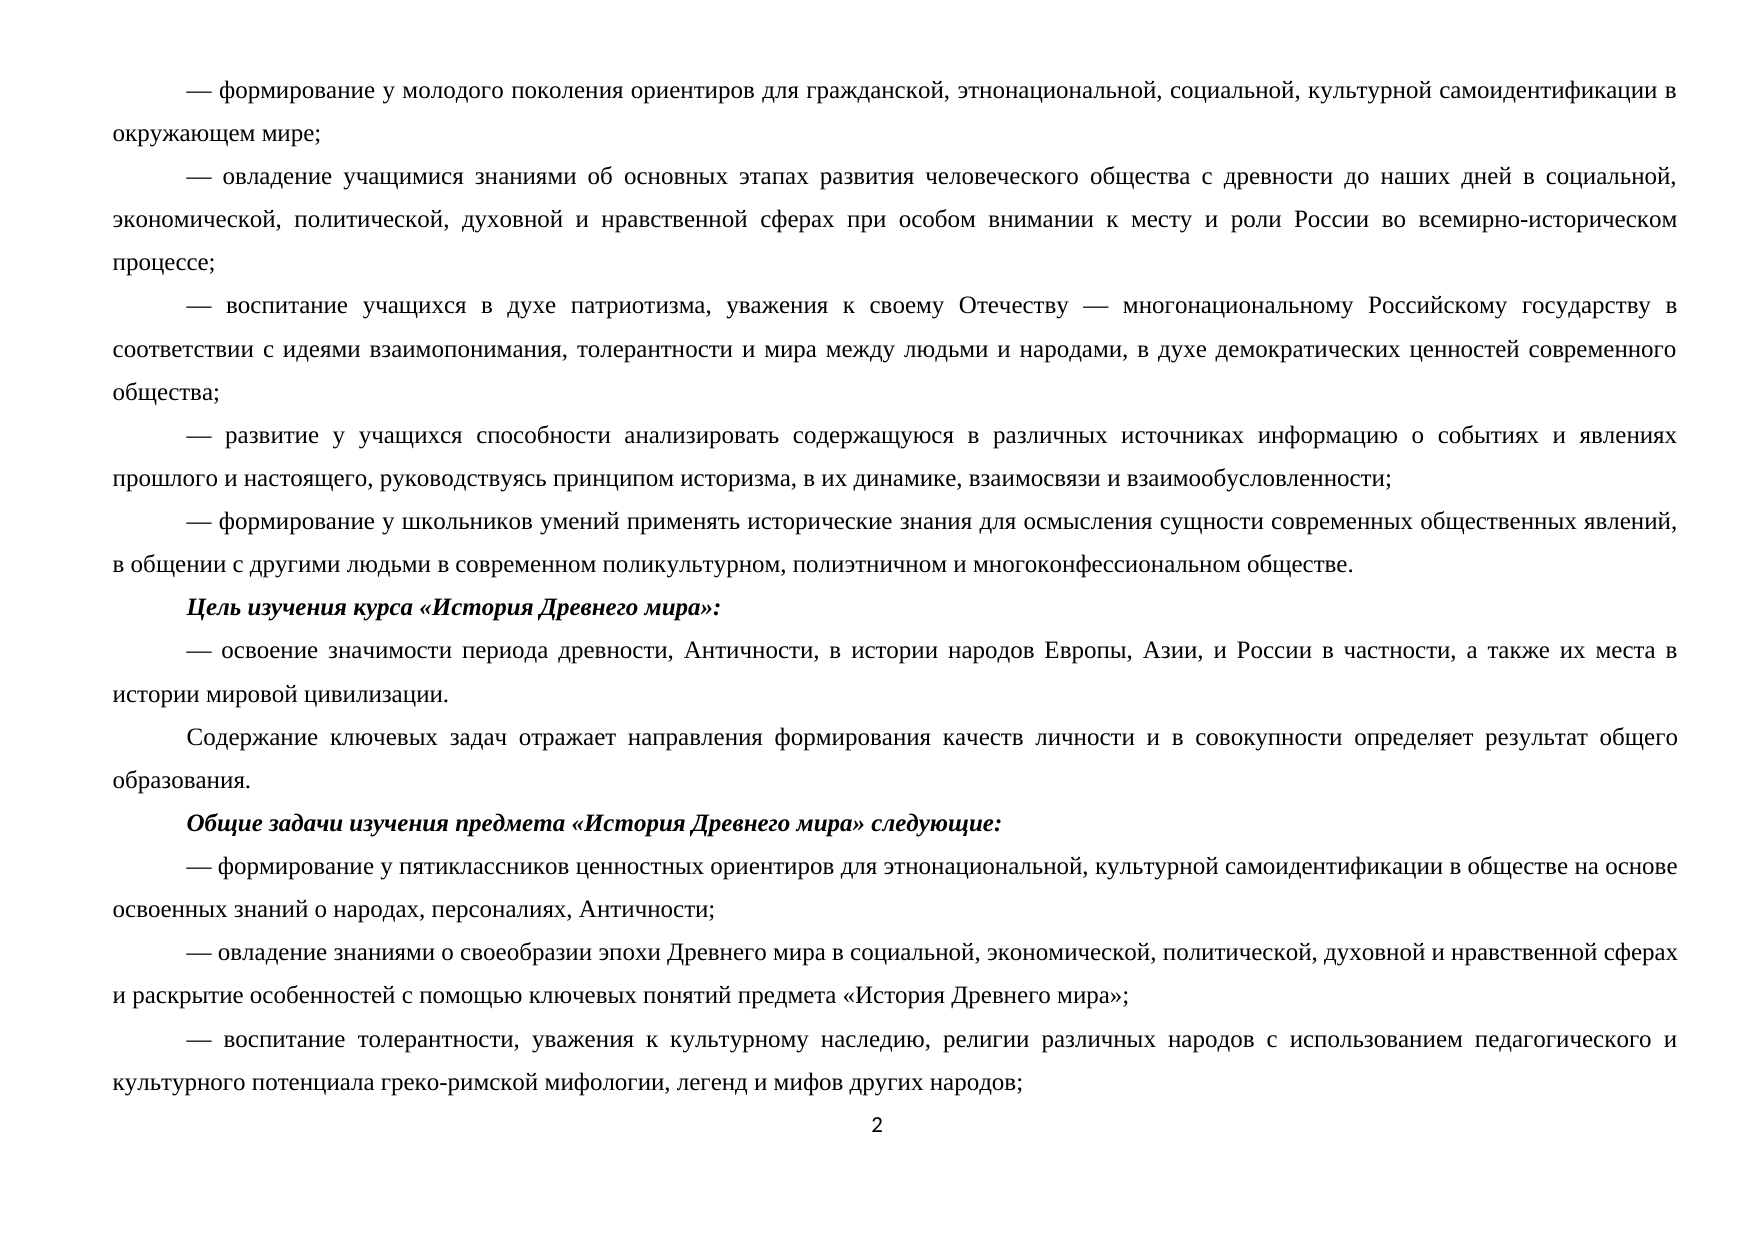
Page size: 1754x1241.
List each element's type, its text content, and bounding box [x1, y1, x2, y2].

text — овладение учащимися знаниями об основных этапах развития человеческого общества с древности до наших дней в социальной, экономической, политической, духовной и нравственной сферах при особом внимании к месту и роли России во всемирно-историческом процессе; [112, 161, 1679, 276]
text — воспитание учащихся в духе патриотизма, уважения к своему Отечеству — многонациональному Российскому государству в соответствии с идеями взаимопонимания, толерантности и мира между людьми и народами, в духе демократических ценностей современного общества; [112, 291, 1679, 406]
text — овладение знаниями о своеобразии эпохи Древнего мира в социальной, экономической, политической, духовной и нравственной сферах и раскрытие особенностей с помощью ключевых понятий предмета «История Древнего мира»; [112, 937, 1679, 1009]
text — освоение значимости периода древности, Античности, в истории народов Европы, Азии, и России в частности, а также их места в истории мировой цивилизации. [112, 636, 1679, 707]
text — формирование у школьников умений применять исторические знания для осмысления сущности современных общественных явлений, в общении с другими людьми в современном поликультурном, полиэтничном и многоконфессиональном обществе. [112, 506, 1679, 578]
text — формирование у молодого поколения ориентиров для гражданской, этнонациональной, социальной, культурной самоидентификации в окружающем мире; [112, 75, 1679, 147]
text — воспитание толерантности, уважения к культурному наследию, религии различных народов с использованием педагогического и культурного потенциала греко-римской мифологии, легенд и мифов других народов; [112, 1024, 1679, 1096]
text — развитие у учащихся способности анализировать содержащуюся в различных источниках информацию о событиях и явлениях прошлого и настоящего, руководствуясь принципом историзма, в их динамике, взаимосвязи и взаимообусловленности; [112, 420, 1679, 492]
text — формирование у пятиклассников ценностных ориентиров для этнонациональной, культурной самоидентификации в обществе на основе освоенных знаний о народах, персоналиях, Античности; [112, 851, 1679, 923]
text Общие задачи изучения предмета «История Древнего мира» следующие: [112, 808, 1679, 837]
text Цель изучения курса «История Древнего мира»: [112, 592, 1679, 621]
text Содержание ключевых задач отражает направления формирования качеств личности и в совокупности определяет результат общего образования. [112, 722, 1679, 794]
